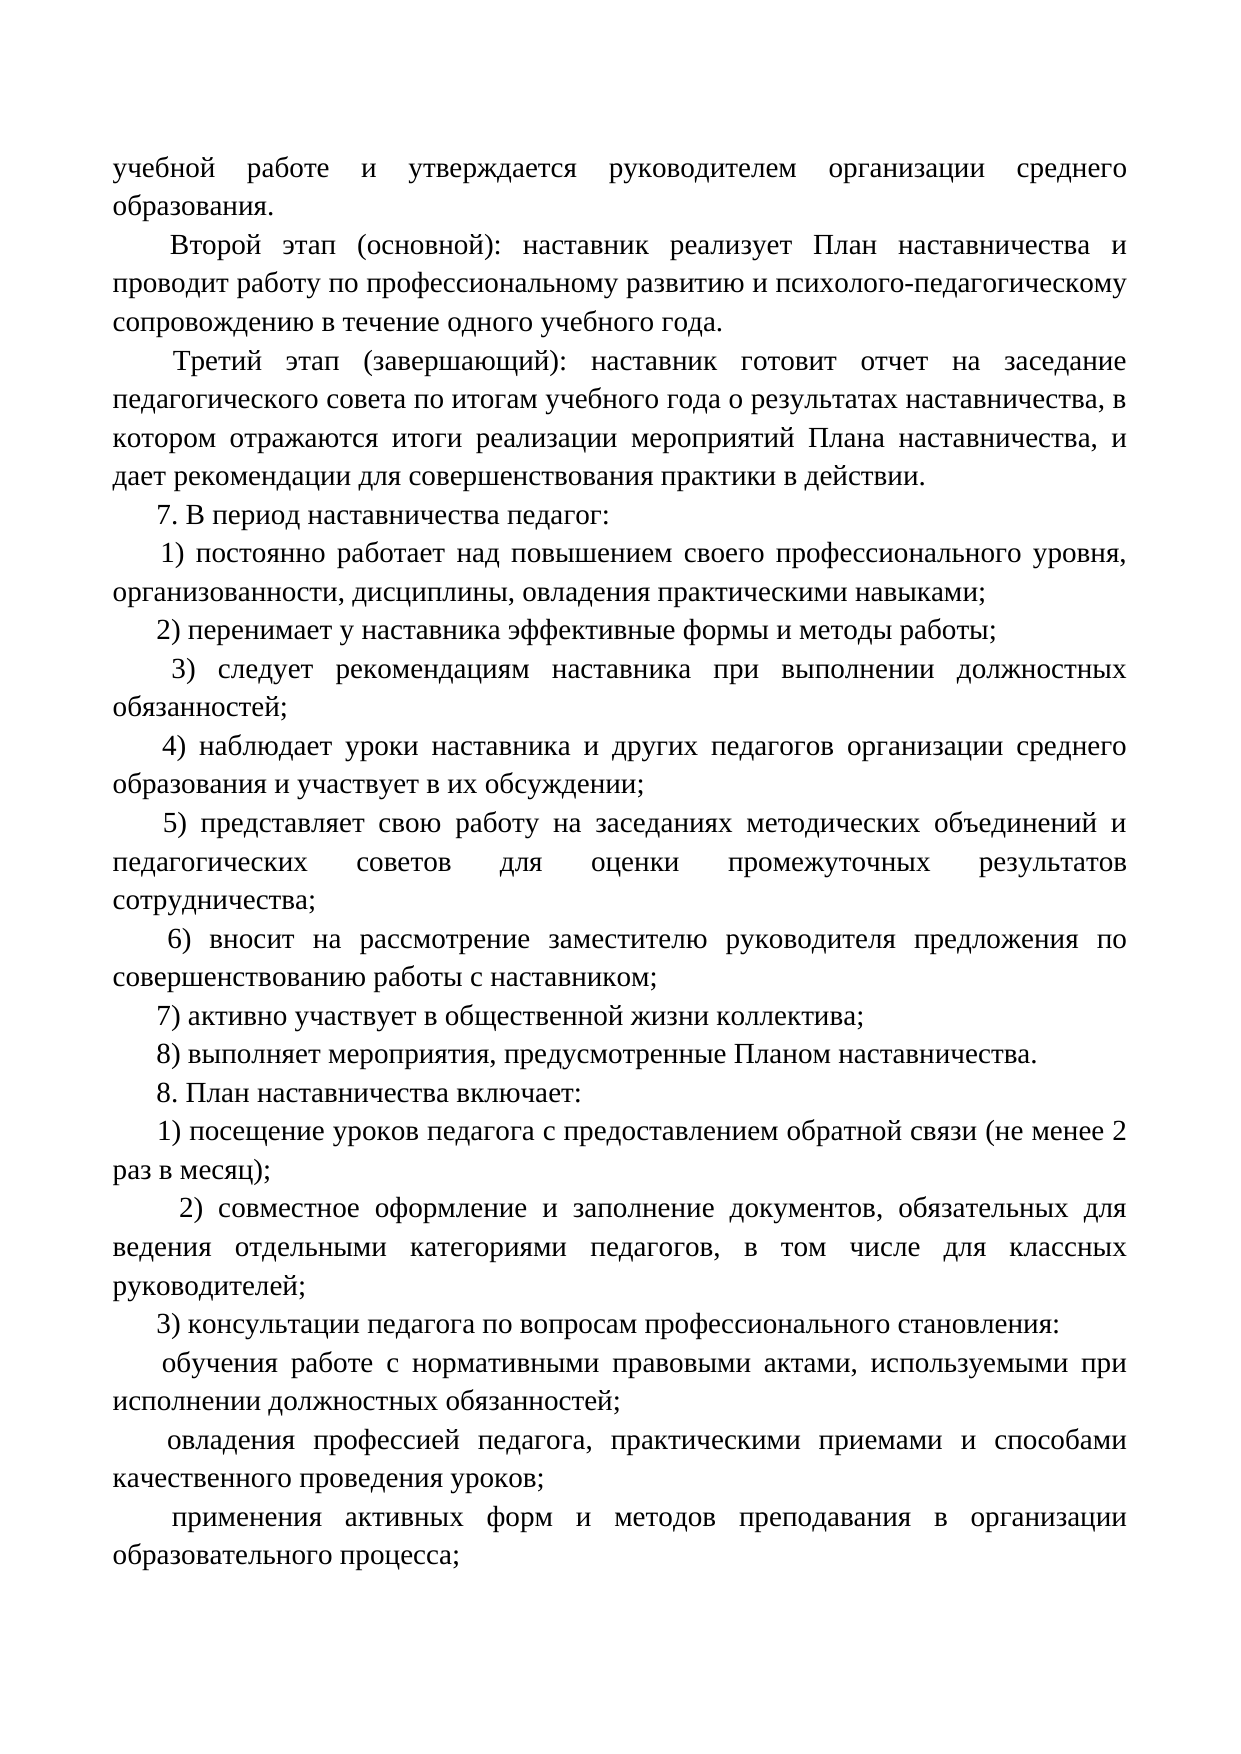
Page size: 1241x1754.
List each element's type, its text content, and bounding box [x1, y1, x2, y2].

text овладения профессией педагога, практическими приемами и способами качественного проведения уроков; [112, 1422, 1128, 1494]
text 3) следует рекомендациям наставника при выполнении должностных обязанностей; [112, 651, 1128, 723]
text обучения работе с нормативными правовыми актами, используемыми при исполнении должностных обязанностей; [112, 1345, 1128, 1417]
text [112, 150, 1128, 222]
text 7. В период наставничества педагог: [112, 497, 1128, 530]
text Второй этап (основной): наставник реализует План наставничества и проводит работу по профессиональному развитию и психолого-педагогическому сопровождению в течение одного учебного года. [112, 227, 1128, 338]
text 2) совместное оформление и заполнение документов, обязательных для ведения отдельными категориями педагогов, в том числе для классных руководителей; [112, 1191, 1128, 1301]
text 2) перенимает у наставника эффективные формы и методы работы; [112, 612, 1128, 646]
text 1) посещение уроков педагога с предоставлением обратной связи (не менее 2 раз в месяц); [112, 1113, 1128, 1186]
text Третий этап (завершающий): наставник готовит отчет на заседание педагогического совета по итогам учебного года о результатах наставничества, в котором отражаются итоги реализации мероприятий Плана наставничества, и дает рекомендации для совершенствования практики в действии. [112, 343, 1128, 492]
text 3) консультации педагога по вопросам профессионального становления: [112, 1306, 1128, 1340]
text применения активных форм и методов преподавания в организации образовательного процесса; [112, 1499, 1128, 1571]
text 5) представляет свою работу на заседаниях методических объединений и педагогических советов для оценки промежуточных результатов сотрудничества; [112, 805, 1128, 916]
text 8) выполняет мероприятия, предусмотренные Планом наставничества. [112, 1036, 1128, 1070]
text 1) постоянно работает над повышением своего профессионального уровня, организованности, дисциплины, овладения практическими навыками; [112, 535, 1128, 607]
text 6) вносит на рассмотрение заместителю руководителя предложения по совершенствованию работы с наставником; [112, 921, 1128, 993]
text 4) наблюдает уроки наставника и других педагогов организации среднего образования и участвует в их обсуждении; [112, 728, 1128, 800]
text 7) активно участвует в общественной жизни коллектива; [112, 998, 1128, 1031]
text 8. План наставничества включает: [112, 1075, 1128, 1108]
